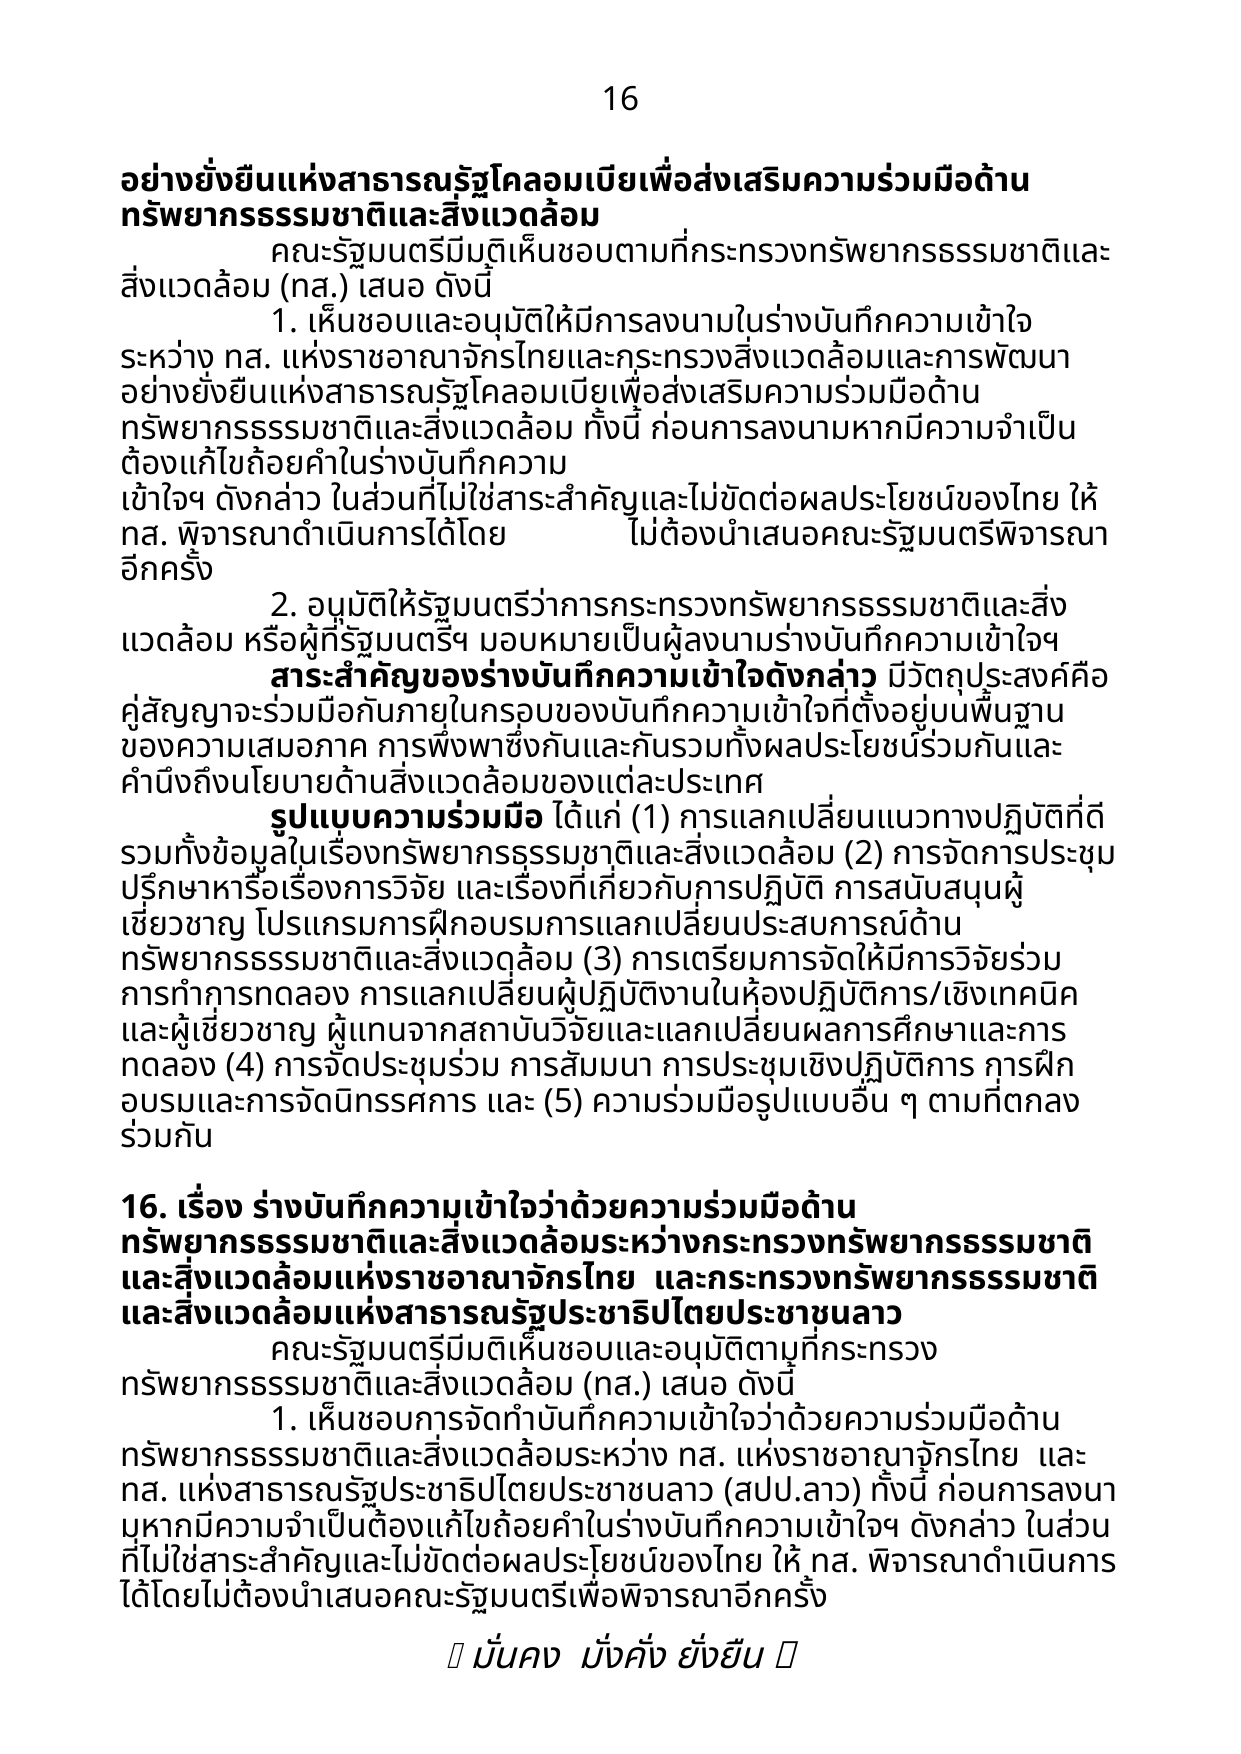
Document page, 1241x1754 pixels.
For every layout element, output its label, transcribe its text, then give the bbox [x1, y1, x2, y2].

text เข้าใจฯ ดังกล่าว ในส่วนที่ไม่ใช่สาระสำคัญและไม่ขัดต่อผลประโยชน์ของไทย ให้ ทส. พิจารณาดำเนินการได้โดย ไม่ต้องนำเสนอคณะรัฐมนตรีพิจารณาอีกครั้ง [120, 482, 1120, 588]
text 1. เห็นชอบการจัดทำบันทึกความเข้าใจว่าด้วยความร่วมมือด้านทรัพยากรธรรมชาติและสิ่งแวดล้อมระหว่าง ทส. แห่งราชอาณาจักรไทย และ ทส. แห่งสาธารณรัฐประชาธิปไตยประชาชนลาว (สปป.ลาว) ทั้งนี้ ก่อนการลงนามหากมีความจำเป็นต้องแก้ไขถ้อยคำในร่างบันทึกความเข้าใจฯ ดังกล่าว ในส่วนที่ไม่ใช่สาระสำคัญและไม่ขัดต่อผลประโยชน์ของไทย ให้ ทส. พิจารณาดำเนินการได้โดยไม่ต้องนำเสนอคณะรัฐมนตรีเพื่อพิจารณาอีกครั้ง [120, 1402, 1120, 1615]
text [120, 163, 1120, 234]
text คณะรัฐมนตรีมีมติเห็นชอบและอนุมัติตามที่กระทรวงทรัพยากรธรรมชาติและสิ่งแวดล้อม (ทส.) เสนอ ดังนี้ [120, 1332, 1120, 1402]
text สาระสำคัญของร่างบันทึกความเข้าใจดังกล่าว มีวัตถุประสงค์คือ คู่สัญญาจะร่วมมือกันภายในกรอบของบันทึกความเข้าใจที่ตั้งอยู่บนพื้นฐานของความเสมอภาค การพึ่งพาซึ่งกันและกันรวมทั้งผลประโยชน์ร่วมกันและคำนึงถึงนโยบายด้านสิ่งแวดล้อมของแต่ละประเทศ [120, 659, 1120, 800]
text 1. เห็นชอบและอนุมัติให้มีการลงนามในร่างบันทึกความเข้าใจระหว่าง ทส. แห่งราชอาณาจักรไทยและกระทรวงสิ่งแวดล้อมและการพัฒนาอย่างยั่งยืนแห่งสาธารณรัฐโคลอมเบียเพื่อส่งเสริมความร่วมมือด้านทรัพยากรธรรมชาติและสิ่งแวดล้อม ทั้งนี้ ก่อนการลงนามหากมีความจำเป็นต้องแก้ไขถ้อยคำในร่างบันทึกความ [120, 304, 1120, 482]
text คณะรัฐมนตรีมีมติเห็นชอบตามที่กระทรวงทรัพยากรธรรมชาติและสิ่งแวดล้อม (ทส.) เสนอ ดังนี้ [120, 234, 1120, 304]
text 2. อนุมัติให้รัฐมนตรีว่าการกระทรวงทรัพยากรธรรมชาติและสิ่งแวดล้อม หรือผู้ที่รัฐมนตรีฯ มอบหมายเป็นผู้ลงนามร่างบันทึกความเข้าใจฯ [120, 588, 1120, 659]
text รูปแบบความร่วมมือ ได้แก่ (1) การแลกเปลี่ยนแนวทางปฏิบัติที่ดี รวมทั้งข้อมูลในเรื่องทรัพยากรธรรมชาติและสิ่งแวดล้อม (2) การจัดการประชุมปรึกษาหารือเรื่องการวิจัย และเรื่องที่เกี่ยวกับการปฏิบัติ การสนับสนุนผู้เชี่ยวชาญ โปรแกรมการฝึกอบรมการแลกเปลี่ยนประสบการณ์ด้านทรัพยากรธรรมชาติและสิ่งแวดล้อม (3) การเตรียมการจัดให้มีการวิจัยร่วม การทำการทดลอง การแลกเปลี่ยนผู้ปฏิบัติงานในห้องปฏิบัติการ/เชิงเทคนิค และผู้เชี่ยวชาญ ผู้แทนจากสถาบันวิจัยและแลกเปลี่ยนผลการศึกษาและการทดลอง (4) การจัดประชุมร่วม การสัมมนา การประชุมเชิงปฏิบัติการ การฝึกอบรมและการจัดนิทรรศการ และ (5) ความร่วมมือรูปแบบอื่น ๆ ตามที่ตกลงร่วมกัน [120, 800, 1120, 1154]
text 16. เรื่อง ร่างบันทึกความเข้าใจว่าด้วยความร่วมมือด้านทรัพยากรธรรมชาติและสิ่งแวดล้อมระหว่างกระทรวงทรัพยากรธรรมชาติและสิ่งแวดล้อมแห่งราชอาณาจักรไทย และกระทรวงทรัพยากรธรรมชาติและสิ่งแวดล้อมแห่งสาธารณรัฐประชาธิปไตยประชาชนลาว [120, 1190, 1120, 1332]
